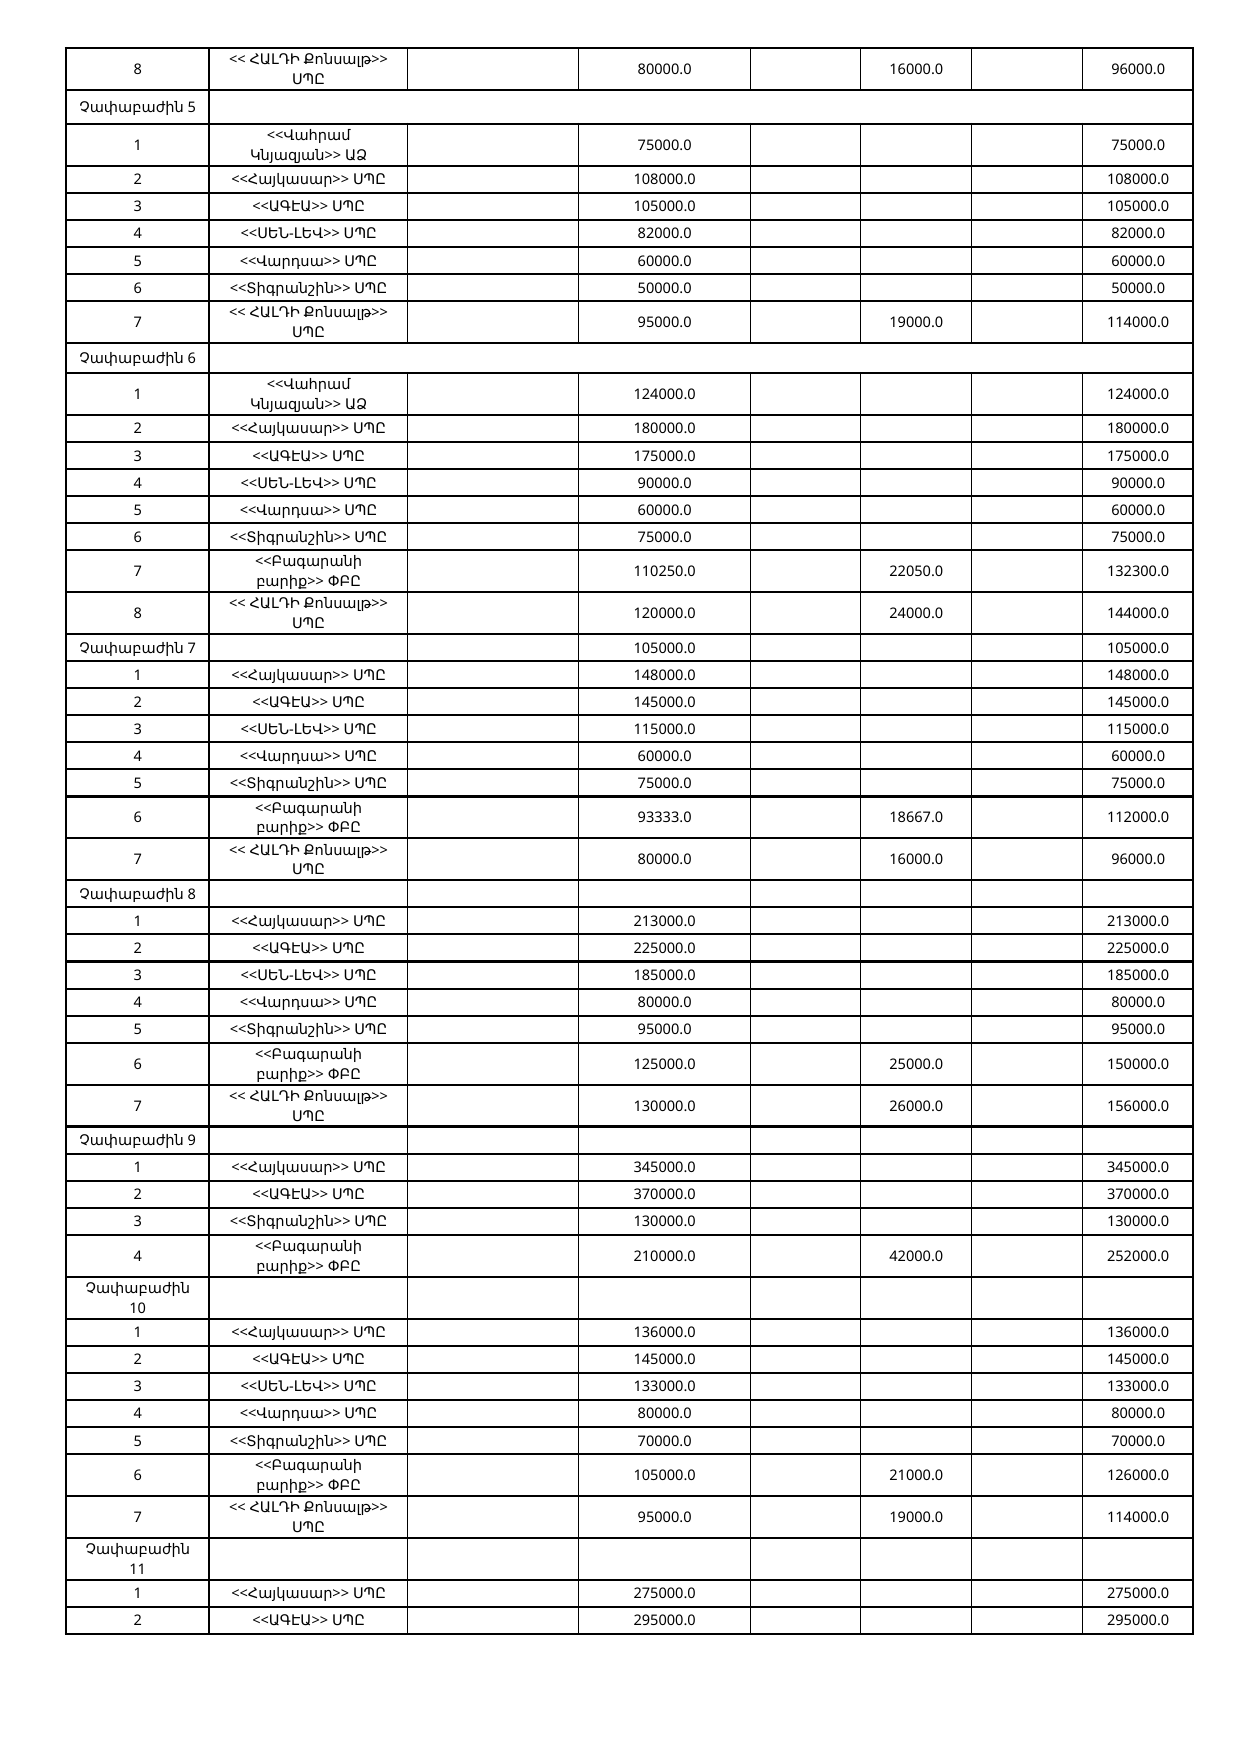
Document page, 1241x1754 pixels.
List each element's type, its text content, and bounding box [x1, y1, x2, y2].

table_cell [861, 1182, 971, 1207]
table_cell [972, 881, 1082, 906]
table_cell 60000.0 [579, 743, 750, 768]
table_cell 1 [67, 908, 208, 933]
table_cell 225000.0 [579, 935, 750, 960]
table_cell 60000.0 [1083, 743, 1192, 768]
table_cell [751, 125, 860, 164]
table_cell << ՀԱԼԴԻ Քոնսալթ>> ՍՊԸ [210, 1497, 407, 1537]
table_cell 3 [67, 716, 208, 741]
table_cell 2 [67, 935, 208, 960]
table_cell 2 [67, 167, 208, 192]
table_cell 75000.0 [1083, 125, 1192, 164]
table_cell 185000.0 [1083, 963, 1192, 987]
table_cell <<Բագարանի բարիք>> ՓԲԸ [210, 1044, 407, 1083]
table_cell 345000.0 [1083, 1155, 1192, 1179]
table_cell [408, 635, 578, 660]
table_cell [972, 1581, 1082, 1606]
table_cell [751, 302, 860, 342]
table_cell [751, 1044, 860, 1083]
table_cell 6 [67, 275, 208, 300]
table_cell [408, 963, 578, 987]
table_cell <<ԱԳԷԱ>> ՍՊԸ [210, 935, 407, 960]
table_cell 275000.0 [579, 1581, 750, 1606]
table_cell << ՀԱԼԴԻ Քոնսալթ>> ՍՊԸ [210, 302, 407, 342]
table_cell <<Հայկասար>> ՍՊԸ [210, 1320, 407, 1344]
table_cell [861, 524, 971, 549]
table_cell [408, 798, 578, 837]
table_cell [751, 524, 860, 549]
table_cell 225000.0 [1083, 935, 1192, 960]
table_cell [972, 275, 1082, 300]
table_cell 60000.0 [1083, 248, 1192, 273]
table_cell [751, 1581, 860, 1606]
table_cell [861, 470, 971, 495]
table_cell <<Հայկասար>> ՍՊԸ [210, 1581, 407, 1606]
table_cell [861, 908, 971, 933]
table_cell 145000.0 [579, 689, 750, 714]
table_cell 80000.0 [1083, 1401, 1192, 1426]
table_cell 145000.0 [1083, 689, 1192, 714]
table_cell [751, 1320, 860, 1344]
table_cell [408, 1497, 578, 1537]
table_cell 180000.0 [579, 416, 750, 441]
table_cell [408, 1581, 578, 1606]
table_cell 16000.0 [861, 839, 971, 879]
table_cell [408, 881, 578, 906]
table_cell 130000.0 [1083, 1209, 1192, 1234]
table_cell <<ԱԳԷԱ>> ՍՊԸ [210, 1182, 407, 1207]
table_cell [751, 1608, 860, 1633]
table_cell << ՀԱԼԴԻ Քոնսալթ>> ՍՊԸ [210, 839, 407, 879]
table_cell <<Հայկասար>> ՍՊԸ [210, 908, 407, 933]
table_cell [408, 551, 578, 591]
table_cell [408, 1017, 578, 1042]
table_cell [861, 770, 971, 795]
table_cell [408, 1428, 578, 1453]
table_cell 210000.0 [579, 1236, 750, 1276]
table_cell [408, 1044, 578, 1083]
table_cell [579, 881, 750, 906]
table_cell [861, 1320, 971, 1344]
table_cell [751, 275, 860, 300]
table_cell 60000.0 [1083, 497, 1192, 522]
table_cell [408, 908, 578, 933]
table_cell [210, 1128, 407, 1152]
table_cell [972, 935, 1082, 960]
table_cell <<Տիգրանշին>> ՍՊԸ [210, 1017, 407, 1042]
table_cell [751, 743, 860, 768]
table_cell 1 [67, 125, 208, 164]
table_cell 6 [67, 524, 208, 549]
table_cell [408, 1182, 578, 1207]
table_cell 115000.0 [1083, 716, 1192, 741]
table_cell Չափաբաժին 9 [67, 1128, 208, 1152]
table_cell [972, 551, 1082, 591]
table_cell [408, 49, 578, 89]
table_cell [579, 1278, 750, 1317]
table_cell [861, 1539, 971, 1578]
table_cell [972, 374, 1082, 414]
table_cell 50000.0 [579, 275, 750, 300]
table_cell <<ՍԵՆ-ԼԵՎ>> ՍՊԸ [210, 1374, 407, 1399]
table_cell 145000.0 [579, 1347, 750, 1372]
table_cell [861, 374, 971, 414]
table_cell [972, 743, 1082, 768]
table_cell 8 [67, 593, 208, 633]
table_cell [861, 635, 971, 660]
table_cell <<Վահրամ Կնյազյան>> ԱՁ [210, 374, 407, 414]
table_cell <<ՍԵՆ-ԼԵՎ>> ՍՊԸ [210, 963, 407, 987]
table_cell [972, 798, 1082, 837]
table_cell [751, 908, 860, 933]
table_cell [751, 1278, 860, 1317]
table_cell 4 [67, 743, 208, 768]
table_cell [861, 990, 971, 1014]
table_cell 6 [67, 1455, 208, 1495]
table_cell 213000.0 [1083, 908, 1192, 933]
table_cell [408, 662, 578, 687]
table_cell [861, 1155, 971, 1179]
table_cell [972, 839, 1082, 879]
table_cell [408, 302, 578, 342]
table_cell 148000.0 [579, 662, 750, 687]
table_cell [408, 1128, 578, 1152]
table_cell Չափաբաժին 8 [67, 881, 208, 906]
table_cell 75000.0 [579, 524, 750, 549]
table_cell 5 [67, 770, 208, 795]
table_cell [861, 1278, 971, 1317]
table_cell 95000.0 [1083, 1017, 1192, 1042]
table_cell [751, 497, 860, 522]
table_cell [861, 689, 971, 714]
table_cell Չափաբաժին 6 [67, 344, 208, 372]
table_cell [972, 963, 1082, 987]
table_cell [861, 125, 971, 164]
table_cell [751, 963, 860, 987]
table_cell [210, 344, 1192, 372]
table_cell 5 [67, 497, 208, 522]
table_cell Չափաբաժին 11 [67, 1539, 208, 1578]
table_cell [408, 935, 578, 960]
table_cell 1 [67, 1155, 208, 1179]
table_cell [972, 416, 1082, 441]
table_cell 22050.0 [861, 551, 971, 591]
table_cell [210, 881, 407, 906]
table_cell 133000.0 [1083, 1374, 1192, 1399]
table_cell [972, 125, 1082, 164]
table_cell [861, 443, 971, 468]
table_cell <<Տիգրանշին>> ՍՊԸ [210, 524, 407, 549]
table_cell <<Հայկասար>> ՍՊԸ [210, 167, 407, 192]
table_cell 2 [67, 1347, 208, 1372]
table_cell [861, 1374, 971, 1399]
table_cell 96000.0 [1083, 839, 1192, 879]
table_cell [751, 374, 860, 414]
table_cell 370000.0 [1083, 1182, 1192, 1207]
table_cell <<Հայկասար>> ՍՊԸ [210, 416, 407, 441]
table_cell 3 [67, 963, 208, 987]
table_cell [861, 221, 971, 246]
table_cell 50000.0 [1083, 275, 1192, 300]
table_cell 132300.0 [1083, 551, 1192, 591]
table_cell [751, 1347, 860, 1372]
table_cell [751, 443, 860, 468]
table_cell [1083, 881, 1192, 906]
table_cell <<Տիգրանշին>> ՍՊԸ [210, 1428, 407, 1453]
table_cell [751, 167, 860, 192]
table_cell << ՀԱԼԴԻ Քոնսալթ>> ՍՊԸ [210, 49, 407, 89]
table_cell [972, 194, 1082, 219]
table_cell [408, 1320, 578, 1344]
table_cell 70000.0 [1083, 1428, 1192, 1453]
table_cell 4 [67, 1236, 208, 1276]
table_cell [972, 1155, 1082, 1179]
table_cell [408, 689, 578, 714]
table_cell 110250.0 [579, 551, 750, 591]
table_cell [751, 1401, 860, 1426]
table_cell [751, 662, 860, 687]
table_cell [408, 194, 578, 219]
table_cell 114000.0 [1083, 302, 1192, 342]
table_cell [972, 770, 1082, 795]
table_cell 180000.0 [1083, 416, 1192, 441]
table_cell 5 [67, 1017, 208, 1042]
table_cell [972, 1044, 1082, 1083]
table_cell 2 [67, 1182, 208, 1207]
table_cell [751, 635, 860, 660]
table_cell [579, 1128, 750, 1152]
table_cell 4 [67, 470, 208, 495]
table_cell [408, 1401, 578, 1426]
table_cell [408, 1608, 578, 1633]
table_cell [751, 839, 860, 879]
table_cell 156000.0 [1083, 1086, 1192, 1125]
table_cell [972, 302, 1082, 342]
table_cell 60000.0 [579, 497, 750, 522]
table_cell 75000.0 [579, 770, 750, 795]
table_cell << ՀԱԼԴԻ Քոնսալթ>> ՍՊԸ [210, 1086, 407, 1125]
table_cell <<Վահրամ Կնյազյան>> ԱՁ [210, 125, 407, 164]
table_cell [972, 221, 1082, 246]
table_cell [408, 248, 578, 273]
table_cell [972, 1608, 1082, 1633]
table_cell <<ԱԳԷԱ>> ՍՊԸ [210, 443, 407, 468]
table_cell 3 [67, 1374, 208, 1399]
table_cell [408, 1209, 578, 1234]
table_cell [972, 1320, 1082, 1344]
table_cell [408, 524, 578, 549]
table_cell 7 [67, 551, 208, 591]
table_cell <<Վարդսա>> ՍՊԸ [210, 497, 407, 522]
table_cell [408, 1155, 578, 1179]
table_cell 4 [67, 221, 208, 246]
table_cell [972, 1539, 1082, 1578]
table_cell [751, 798, 860, 837]
table_cell [751, 551, 860, 591]
table_cell [751, 1086, 860, 1125]
table_cell [972, 990, 1082, 1014]
table_cell 105000.0 [1083, 635, 1192, 660]
table_cell 75000.0 [579, 125, 750, 164]
table_cell [972, 497, 1082, 522]
table_cell 80000.0 [1083, 990, 1192, 1014]
table_cell [861, 881, 971, 906]
table_cell 26000.0 [861, 1086, 971, 1125]
table_cell [408, 1278, 578, 1317]
table_cell 295000.0 [579, 1608, 750, 1633]
table_cell [972, 1428, 1082, 1453]
table_cell [408, 1347, 578, 1372]
table_cell 145000.0 [1083, 1347, 1192, 1372]
table_cell [972, 167, 1082, 192]
table_cell 60000.0 [579, 248, 750, 273]
table_cell [972, 1128, 1082, 1152]
table_cell [1083, 1278, 1192, 1317]
table_cell [408, 1455, 578, 1495]
table_cell [972, 689, 1082, 714]
table_cell <<Վարդսա>> ՍՊԸ [210, 1401, 407, 1426]
table_cell [751, 990, 860, 1014]
table_cell [861, 1608, 971, 1633]
table_cell 112000.0 [1083, 798, 1192, 837]
table_cell [751, 1428, 860, 1453]
table_cell [408, 470, 578, 495]
table_cell 80000.0 [579, 49, 750, 89]
table_cell 3 [67, 1209, 208, 1234]
table_cell [972, 248, 1082, 273]
table_cell 1 [67, 374, 208, 414]
table_cell [408, 374, 578, 414]
table_cell [861, 1401, 971, 1426]
table_cell [972, 1374, 1082, 1399]
table_cell 150000.0 [1083, 1044, 1192, 1083]
table_cell [861, 248, 971, 273]
table_cell [972, 1278, 1082, 1317]
table_cell [751, 49, 860, 89]
table_cell 105000.0 [579, 635, 750, 660]
table_cell [972, 1347, 1082, 1372]
table_cell 130000.0 [579, 1209, 750, 1234]
table_cell <<Վարդսա>> ՍՊԸ [210, 990, 407, 1014]
table_cell 295000.0 [1083, 1608, 1192, 1633]
table_cell 108000.0 [579, 167, 750, 192]
table_cell [408, 416, 578, 441]
table_cell <<ՍԵՆ-ԼԵՎ>> ՍՊԸ [210, 470, 407, 495]
table_cell Չափաբաժին 5 [67, 91, 208, 123]
table_cell [861, 275, 971, 300]
table_cell [751, 1182, 860, 1207]
table_cell [861, 1428, 971, 1453]
table_cell 136000.0 [1083, 1320, 1192, 1344]
table_cell [861, 1128, 971, 1152]
table_cell [751, 593, 860, 633]
table_cell 24000.0 [861, 593, 971, 633]
table_cell 42000.0 [861, 1236, 971, 1276]
table_cell [751, 416, 860, 441]
table_cell [861, 416, 971, 441]
table_cell [972, 908, 1082, 933]
table_cell [408, 743, 578, 768]
table_cell 95000.0 [579, 1497, 750, 1537]
table_cell 96000.0 [1083, 49, 1192, 89]
table_cell [972, 635, 1082, 660]
table_cell <<ՍԵՆ-ԼԵՎ>> ՍՊԸ [210, 716, 407, 741]
table_cell 1 [67, 662, 208, 687]
table_cell 124000.0 [1083, 374, 1192, 414]
table_cell [408, 125, 578, 164]
table_cell [861, 194, 971, 219]
table_cell <<Բագարանի բարիք>> ՓԲԸ [210, 1455, 407, 1495]
table_cell 80000.0 [579, 839, 750, 879]
table_cell [408, 167, 578, 192]
table_cell [861, 167, 971, 192]
table_cell 175000.0 [579, 443, 750, 468]
table_cell 1 [67, 1581, 208, 1606]
table_cell 16000.0 [861, 49, 971, 89]
table_cell [861, 1581, 971, 1606]
table_cell <<ԱԳԷԱ>> ՍՊԸ [210, 1347, 407, 1372]
table_cell [972, 49, 1082, 89]
table_cell [751, 1155, 860, 1179]
table_cell [210, 635, 407, 660]
table_cell [972, 1209, 1082, 1234]
table_cell [972, 1236, 1082, 1276]
table_cell [861, 743, 971, 768]
table_cell 70000.0 [579, 1428, 750, 1453]
table_cell <<Հայկասար>> ՍՊԸ [210, 662, 407, 687]
table_cell 21000.0 [861, 1455, 971, 1495]
table_cell 275000.0 [1083, 1581, 1192, 1606]
table_cell [408, 443, 578, 468]
table_cell [408, 275, 578, 300]
table_cell [751, 770, 860, 795]
table_cell 115000.0 [579, 716, 750, 741]
table_cell [751, 470, 860, 495]
table_cell 108000.0 [1083, 167, 1192, 192]
table_cell 1 [67, 1320, 208, 1344]
table_cell 3 [67, 194, 208, 219]
table_cell [751, 1497, 860, 1537]
table_cell 19000.0 [861, 302, 971, 342]
table_cell [408, 770, 578, 795]
table_cell [751, 221, 860, 246]
table_cell [210, 1278, 407, 1317]
table_cell 144000.0 [1083, 593, 1192, 633]
table_cell 7 [67, 839, 208, 879]
table_cell 148000.0 [1083, 662, 1192, 687]
table_cell 95000.0 [579, 302, 750, 342]
table_cell 18667.0 [861, 798, 971, 837]
table_cell [408, 839, 578, 879]
table_cell [751, 194, 860, 219]
table_cell [751, 689, 860, 714]
table_cell 185000.0 [579, 963, 750, 987]
table_cell 75000.0 [1083, 770, 1192, 795]
table_cell [751, 1455, 860, 1495]
table_cell <<ՍԵՆ-ԼԵՎ>> ՍՊԸ [210, 221, 407, 246]
table_cell [972, 443, 1082, 468]
table_cell 3 [67, 443, 208, 468]
table_cell 80000.0 [579, 1401, 750, 1426]
table_cell [972, 470, 1082, 495]
table_cell [408, 221, 578, 246]
table_cell 175000.0 [1083, 443, 1192, 468]
table_cell [408, 990, 578, 1014]
table_cell 7 [67, 302, 208, 342]
table_cell [972, 524, 1082, 549]
table_cell [861, 1017, 971, 1042]
table_cell <<ԱԳԷԱ>> ՍՊԸ [210, 194, 407, 219]
table_cell 75000.0 [1083, 524, 1192, 549]
table_cell [751, 1236, 860, 1276]
table_cell [751, 935, 860, 960]
table_cell <<Բագարանի բարիք>> ՓԲԸ [210, 1236, 407, 1276]
table_cell <<Տիգրանշին>> ՍՊԸ [210, 275, 407, 300]
table_cell 82000.0 [579, 221, 750, 246]
table_cell 90000.0 [579, 470, 750, 495]
table_cell <<ԱԳԷԱ>> ՍՊԸ [210, 1608, 407, 1633]
table_cell [751, 248, 860, 273]
table_cell [861, 1209, 971, 1234]
table_cell [972, 1182, 1082, 1207]
table_cell 4 [67, 990, 208, 1014]
table_cell <<Հայկասար>> ՍՊԸ [210, 1155, 407, 1179]
table_cell 105000.0 [579, 1455, 750, 1495]
table_cell [408, 1086, 578, 1125]
table_cell [972, 716, 1082, 741]
table_cell << ՀԱԼԴԻ Քոնսալթ>> ՍՊԸ [210, 593, 407, 633]
table_cell 4 [67, 1401, 208, 1426]
table_cell Չափաբաժին 7 [67, 635, 208, 660]
table_cell 120000.0 [579, 593, 750, 633]
table_cell 105000.0 [1083, 194, 1192, 219]
table_cell [861, 1347, 971, 1372]
table_cell [861, 716, 971, 741]
table_cell 136000.0 [579, 1320, 750, 1344]
table_cell Չափաբաժին 10 [67, 1278, 208, 1317]
table_cell [972, 1497, 1082, 1537]
table_cell [751, 1539, 860, 1578]
table_cell [861, 662, 971, 687]
table_cell [408, 497, 578, 522]
table_cell [861, 935, 971, 960]
table_cell 2 [67, 1608, 208, 1633]
table_cell [972, 1401, 1082, 1426]
table_cell [408, 91, 1192, 123]
table_cell 7 [67, 1497, 208, 1537]
table_cell 124000.0 [579, 374, 750, 414]
table_cell 5 [67, 248, 208, 273]
table_cell 5 [67, 1428, 208, 1453]
table_cell 345000.0 [579, 1155, 750, 1179]
table_cell 252000.0 [1083, 1236, 1192, 1276]
table_cell 2 [67, 416, 208, 441]
table_cell [751, 881, 860, 906]
table_cell [972, 1455, 1082, 1495]
table_cell 90000.0 [1083, 470, 1192, 495]
table_cell [408, 716, 578, 741]
table_cell [408, 1236, 578, 1276]
table_cell [579, 1539, 750, 1578]
table_cell [210, 91, 407, 123]
table_cell [408, 1539, 578, 1578]
table_cell 95000.0 [579, 1017, 750, 1042]
table_cell <<Բագարանի բարիք>> ՓԲԸ [210, 798, 407, 837]
table_cell 7 [67, 1086, 208, 1125]
table_cell <<Տիգրանշին>> ՍՊԸ [210, 770, 407, 795]
table_cell 125000.0 [579, 1044, 750, 1083]
table_cell 93333.0 [579, 798, 750, 837]
table_cell <<ԱԳԷԱ>> ՍՊԸ [210, 689, 407, 714]
table_cell 2 [67, 689, 208, 714]
table_cell 213000.0 [579, 908, 750, 933]
table_cell 6 [67, 798, 208, 837]
table_cell [751, 1374, 860, 1399]
table_cell [408, 593, 578, 633]
table_cell 105000.0 [579, 194, 750, 219]
table_cell 6 [67, 1044, 208, 1083]
table_cell 126000.0 [1083, 1455, 1192, 1495]
table_cell [861, 497, 971, 522]
table_cell 8 [67, 49, 208, 89]
table_cell [1083, 1539, 1192, 1578]
table_cell [751, 716, 860, 741]
table_cell [972, 593, 1082, 633]
table_cell [210, 1539, 407, 1578]
table_cell <<Բագարանի բարիք>> ՓԲԸ [210, 551, 407, 591]
table_cell [1083, 1128, 1192, 1152]
table_cell [751, 1128, 860, 1152]
table_cell [972, 1017, 1082, 1042]
table_cell [408, 1374, 578, 1399]
table_cell 114000.0 [1083, 1497, 1192, 1537]
table_cell 130000.0 [579, 1086, 750, 1125]
table_cell [861, 963, 971, 987]
table_cell [751, 1209, 860, 1234]
table_cell [972, 662, 1082, 687]
table_cell 80000.0 [579, 990, 750, 1014]
table_cell [972, 1086, 1082, 1125]
table_cell <<Տիգրանշին>> ՍՊԸ [210, 1209, 407, 1234]
table_cell <<Վարդսա>> ՍՊԸ [210, 248, 407, 273]
table_cell 25000.0 [861, 1044, 971, 1083]
table_cell [751, 1017, 860, 1042]
table_cell 133000.0 [579, 1374, 750, 1399]
table_cell 82000.0 [1083, 221, 1192, 246]
table_cell 19000.0 [861, 1497, 971, 1537]
table_cell <<Վարդսա>> ՍՊԸ [210, 743, 407, 768]
table_cell 370000.0 [579, 1182, 750, 1207]
